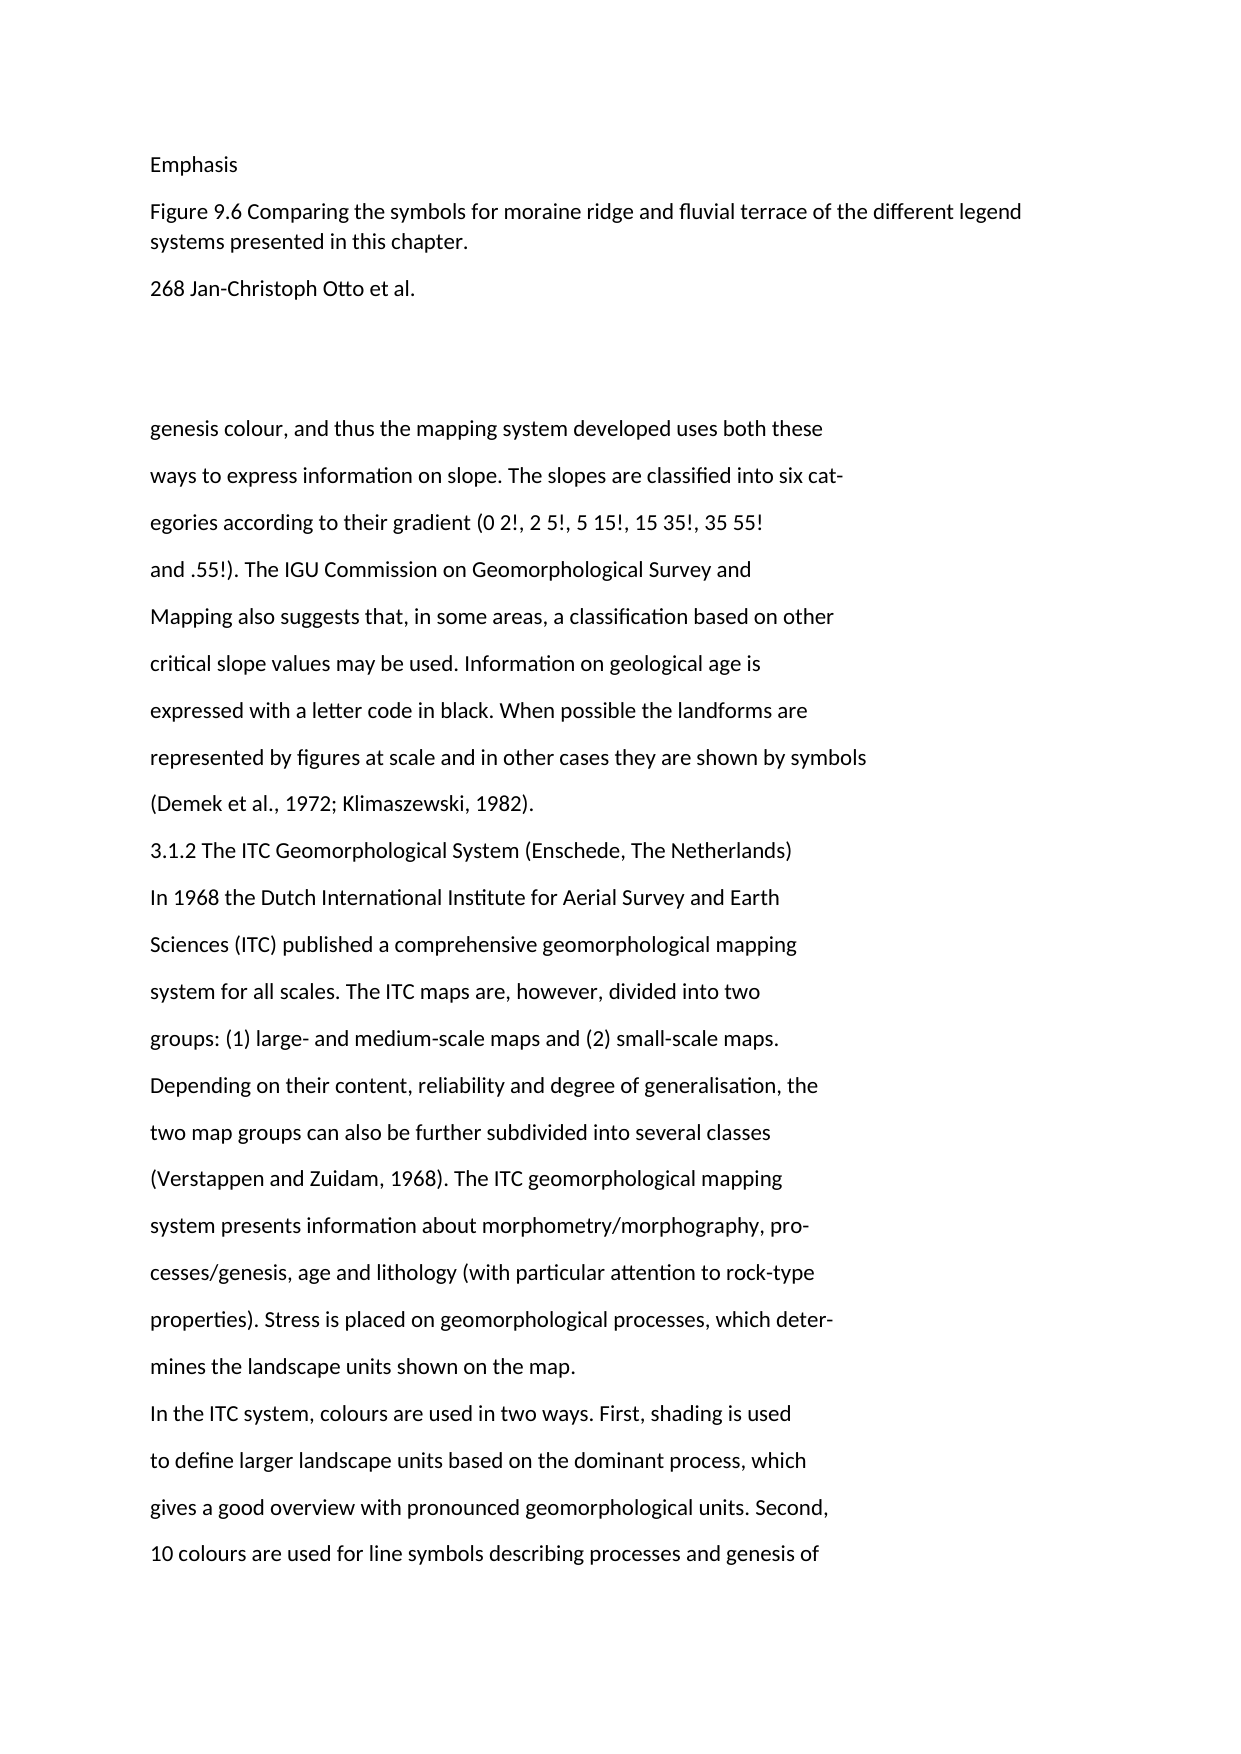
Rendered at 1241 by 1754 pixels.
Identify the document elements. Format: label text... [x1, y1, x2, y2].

text two map groups can also be further subdivided into several classes [150, 1118, 1090, 1146]
text properties). Stress is placed on geomorphological processes, which deter- [150, 1305, 1090, 1333]
text critical slope values may be used. Information on geological age is [150, 649, 1090, 677]
text mines the landscape units shown on the map. [150, 1352, 1090, 1380]
text Sciences (ITC) published a comprehensive geomorphological mapping [150, 930, 1090, 958]
text expressed with a letter code in black. When possible the landforms are [150, 696, 1090, 724]
text groups: (1) large- and medium-scale maps and (2) small-scale maps. [150, 1024, 1090, 1052]
text Emphasis [150, 150, 1090, 178]
text and .55!). The IGU Commission on Geomorphological Survey and [150, 555, 1090, 583]
text Figure 9.6 Comparing the symbols for moraine ridge and fluvial terrace of the different legend systems presented in this chapter. [150, 197, 1090, 255]
text 3.1.2 The ITC Geomorphological System (Enschede, The Netherlands) [150, 836, 1090, 864]
text cesses/genesis, age and lithology (with particular attention to rock-type [150, 1258, 1090, 1286]
text 268 Jan-Christoph Otto et al. [150, 274, 1090, 302]
text 10 colours are used for line symbols describing processes and genesis of [150, 1539, 1090, 1568]
text Depending on their content, reliability and degree of generalisation, the [150, 1071, 1090, 1099]
text (Demek et al., 1972; Klimaszewski, 1982). [150, 789, 1090, 818]
text system for all scales. The ITC maps are, however, divided into two [150, 977, 1090, 1005]
text system presents information about morphometry/morphography, pro- [150, 1211, 1090, 1239]
text In the ITC system, colours are used in two ways. First, shading is used [150, 1399, 1090, 1427]
text ways to express information on slope. The slopes are classified into six cat- [150, 461, 1090, 489]
text In 1968 the Dutch International Institute for Aerial Survey and Earth [150, 883, 1090, 911]
text to define larger landscape units based on the dominant process, which [150, 1446, 1090, 1474]
text Mapping also suggests that, in some areas, a classification based on other [150, 602, 1090, 630]
text gives a good overview with pronounced geomorphological units. Second, [150, 1493, 1090, 1521]
text represented by figures at scale and in other cases they are shown by symbols [150, 743, 1090, 771]
text (Verstappen and Zuidam, 1968). The ITC geomorphological mapping [150, 1164, 1090, 1193]
text genesis colour, and thus the mapping system developed uses both these [150, 414, 1090, 443]
text egories according to their gradient (0 2!, 2 5!, 5 15!, 15 35!, 35 55! [150, 508, 1090, 536]
